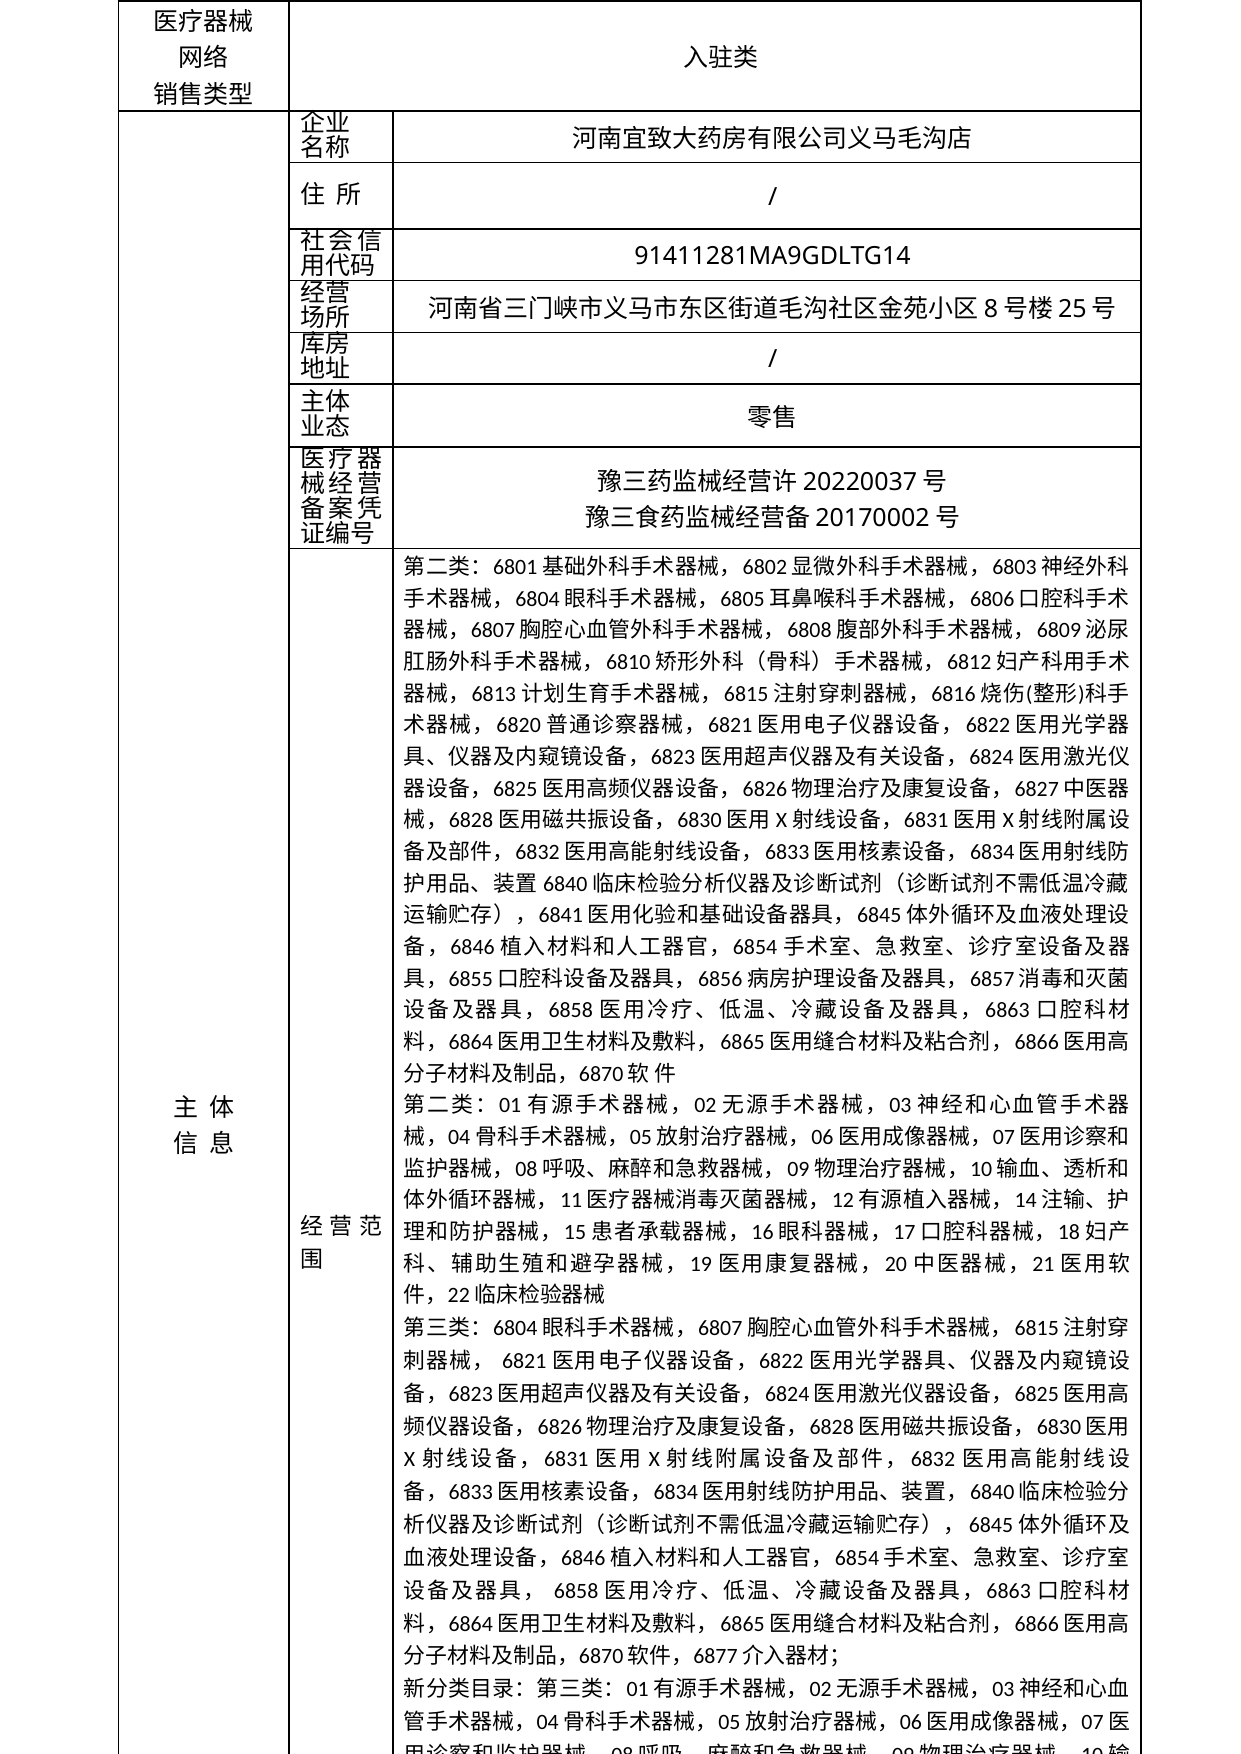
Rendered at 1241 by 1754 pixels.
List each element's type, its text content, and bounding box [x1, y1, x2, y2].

table_cell 豫三药监械经营许20220037号 豫三食药监械经营备20170002号 [394, 448, 1140, 547]
table_cell / [394, 333, 1140, 383]
table_cell 主体 业态 [290, 385, 392, 446]
table_cell 主 体 信 息 [119, 112, 288, 1754]
table_cell 第二类：6801基础外科手术器械，6802显微外科手术器械，6803神经外科手术器械，6804眼科手术器械，6805耳鼻喉科手术器械，6806口腔科手术器械，6807胸腔心血管外科手术器械，6808腹部外科手术器械，6809泌尿肛肠外科手术器械，6810矫形外科（骨科）手术器械，6812妇产科用手术器械，6813计划生育手术器械，6815注射穿刺器械，6816烧伤(整形)科手术器械，6820普通诊察器械，6821医用电子仪器设备，6822医用光学器具、仪器及内窥镜设备，6823医用超声仪器及有关设备，6824医用激光仪器设备，6825医用高频仪器设备，6826物理治疗及康复设备，6827中医器械，6828医用磁共振设备，6830医用X射线设备，6831医用X射线附属设备及部件，6832医用高能射线设备，6833医用核素设备，6834医用射线防护用品、装置6840临床检验分析仪器及诊断试剂（诊断试剂不需低温冷藏运输贮存），6841医用化验和基础设备器具，6845体外循环及血液处理设备，6846植入材料和人工器官，6854手术室、急救室、诊疗室设备及器具，6855口腔科设备及器具，6856病房护理设备及器具，6857消毒和灭菌设备及器具，6858医用冷疗、低温、冷藏设备及器具，6863口腔科材料，6864医用卫生材料及敷料，6865医用缝合材料及粘合剂，6866医用高分子材料及制品，6870软 件 第二类：01有源手术器械，02无源手术器械，03神经和心血管手术器械，04骨科手术器械，05放射治疗器械，06医用成像器械，07医用诊察和监护器械，08呼吸、麻醉和急救器械，09物理治疗器械，10输血、透析和体外循环器械，11医疗器械消毒灭菌器械，12有源植入器械，14注输、护理和防护器械，15患者承载器械，16眼科器械，17口腔科器械，18妇产科、辅助生殖和避孕器械，19医用康复器械，20中医器械，21医用软件，22临床检验器械 第三类：6804眼科手术器械，6807胸腔心血管外科手术器械，6815注射穿刺器械， 6821医用电子仪器设备，6822医用光学器具、仪器及内窥镜设备，6823医用超声仪器及有关设备，6824医用激光仪器设备，6825医用高频仪器设备，6826物理治疗及康复设备，6828医用磁共振设备，6830医用X射线设备，6831医用X射线附属设备及部件，6832医用高能射线设备，6833医用核素设备，6834医用射线防护用品、装置，6840临床检验分析仪器及诊断试剂（诊断试剂不需低温冷藏运输贮存），6845体外循环及血液处理设备，6846植入材料和人工器官，6854手术室、急救室、诊疗室设备及器具， 6858医用冷疗、低温、冷藏设备及器具，6863口腔科材料，6864医用卫生材料及敷料，6865医用缝合材料及粘合剂，6866医用高分子材料及制品，6870软件，6877介入器材； 新分类目录：第三类：01有源手术器械，02无源手术器械，03神经和心血管手术器械，04骨科手术器械，05放射治疗器械，06医用成像器械，07医用诊察和监护器械，08呼吸、麻醉和急救器械，09物理治疗器械，10输血、透析和体外循环器械， 12有源植入器械，13无源植入器械，14注输、护理和防护器械， 16眼科器械，17口腔科器械，18妇产科、辅助生殖和避孕器械， 20中医器械，21医用软件，22临床检验器械。 [394, 549, 1140, 1754]
table_cell 企业 名称 [290, 112, 392, 162]
table_cell / [394, 163, 1140, 228]
table_header 入驻类 [290, 2, 1140, 110]
table_cell 91411281MA9GDLTG14 [394, 230, 1140, 280]
table_cell 河南宜致大药房有限公司义马毛沟店 [394, 112, 1140, 162]
table_cell 经营 场所 [290, 281, 392, 331]
table_header 医疗器械 网络 销售类型 [119, 2, 288, 110]
table_cell 库房 地址 [290, 333, 392, 383]
table_cell 社会信用代码 [290, 230, 392, 280]
table_cell 经营范围 [290, 549, 392, 1754]
table_cell 零售 [394, 385, 1140, 446]
table_cell 住 所 [290, 163, 392, 228]
table_cell 河南省三门峡市义马市东区街道毛沟社区金苑小区8号楼25号 [394, 281, 1140, 331]
table_cell 医疗器械经营备案凭证编号 [290, 448, 392, 547]
